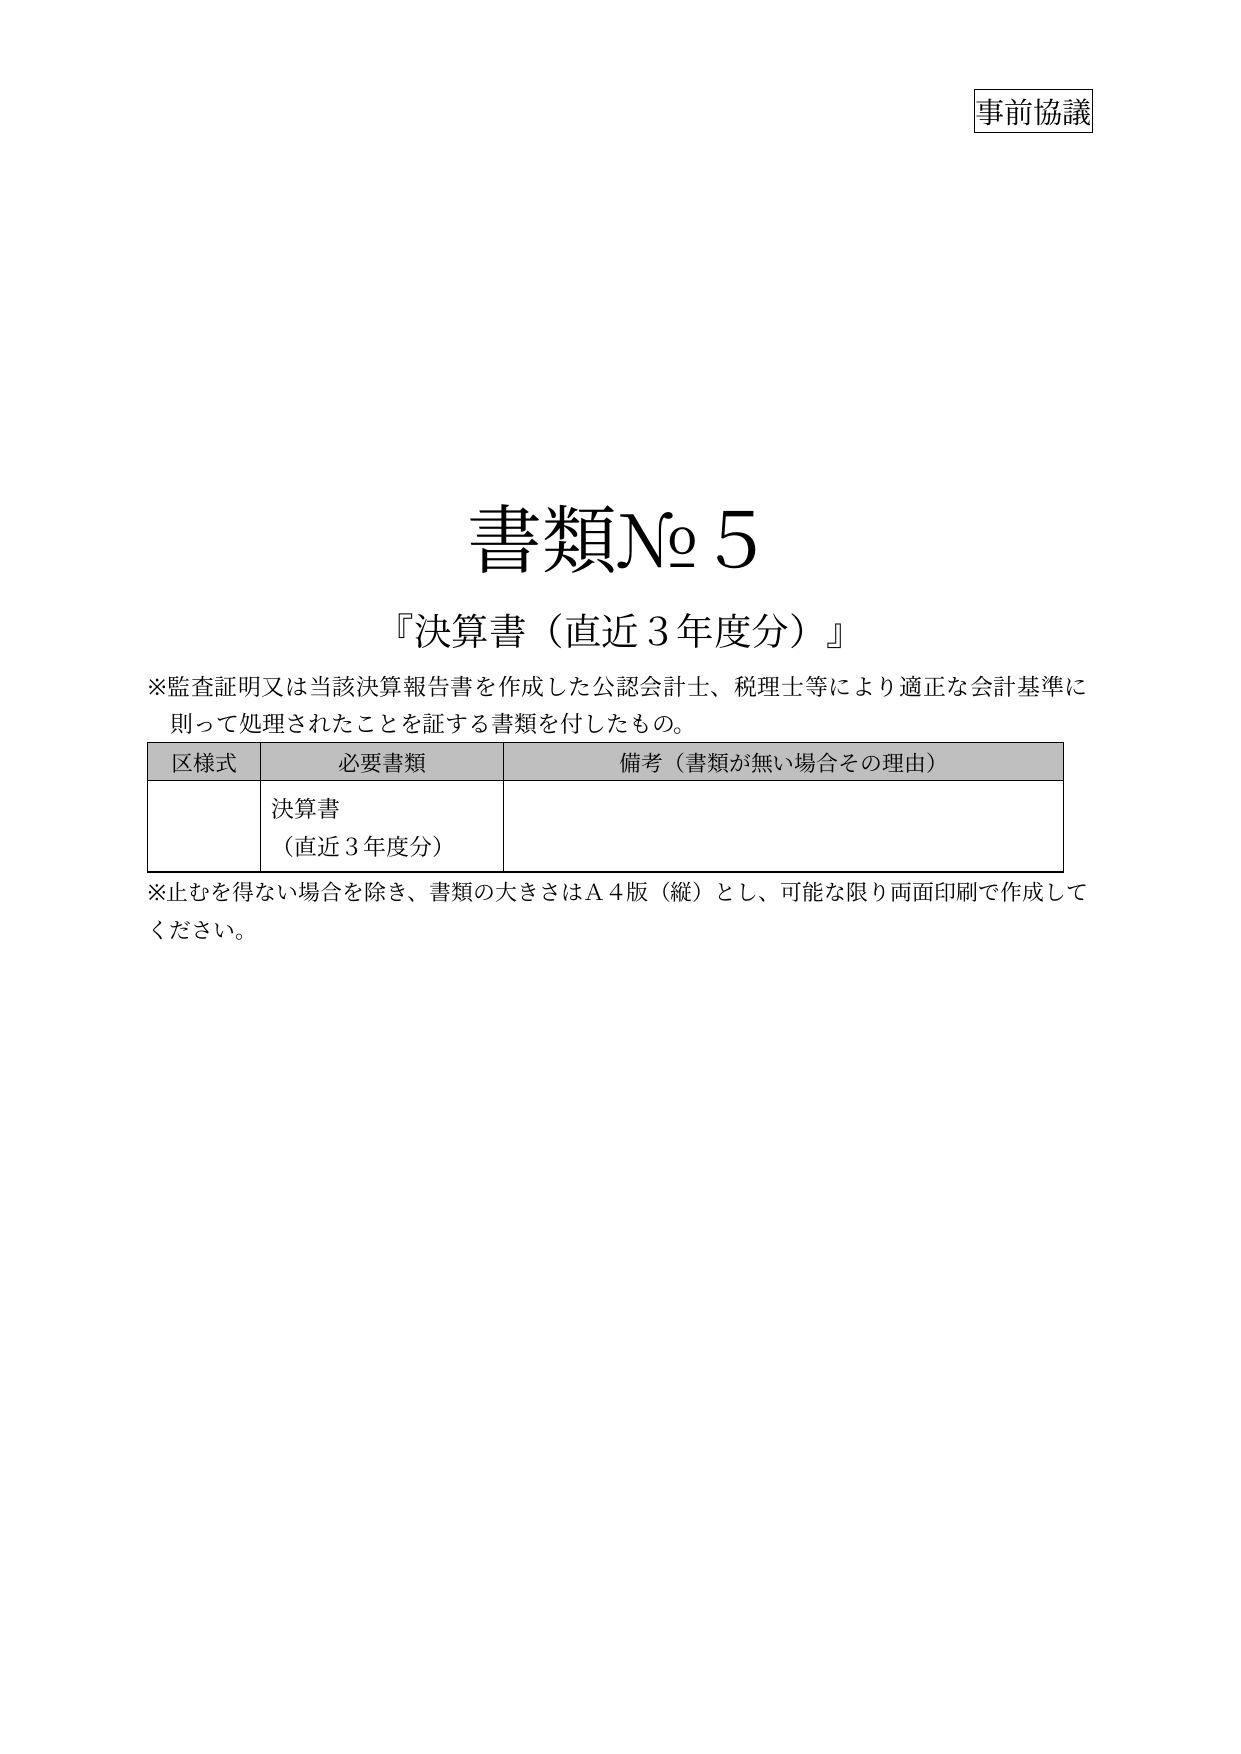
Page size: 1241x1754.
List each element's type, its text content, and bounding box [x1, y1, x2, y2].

table_header 備考（書類が無い場合その理由） [504, 743, 1063, 780]
table_header 必要書類 [261, 743, 503, 780]
text ※止むを得ない場合を除き、書類の大きさはＡ４版（縦）とし、可能な限り両面印刷で作成してください。 [148, 872, 1092, 947]
text 『決算書（直近３年度分）』 [148, 592, 1092, 667]
table_cell 決算書 （直近３年度分） [261, 781, 503, 871]
table_cell [148, 781, 260, 871]
table_cell [504, 781, 1063, 871]
text 書類№５ [148, 479, 1092, 592]
text ※監査証明又は当該決算報告書を作成した公認会計士、税理士等により適正な会計基準に則って処理されたことを証する書類を付したもの。 [148, 667, 1092, 742]
table_header 区様式 [148, 743, 260, 780]
